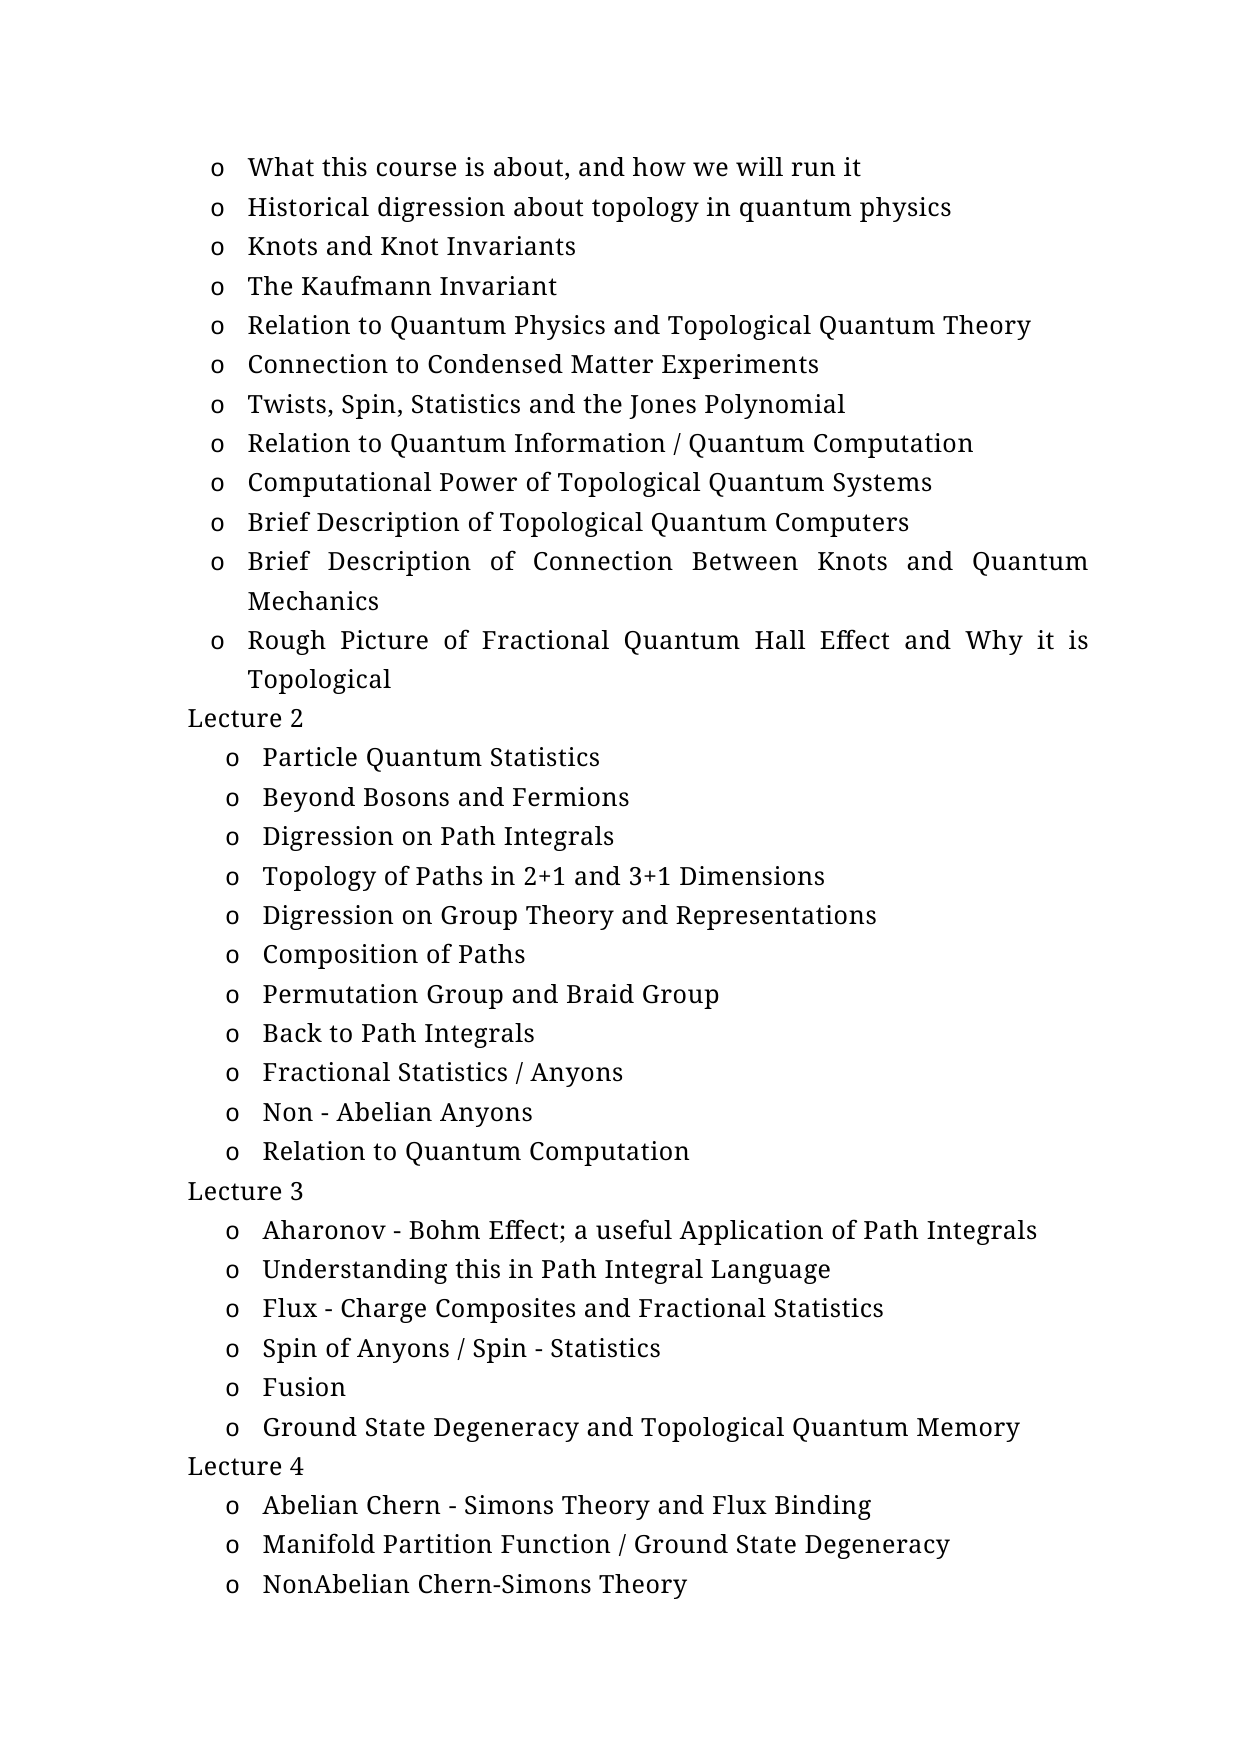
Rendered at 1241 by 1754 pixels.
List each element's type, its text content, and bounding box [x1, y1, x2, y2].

list Digression on Path Integrals [225, 819, 1090, 853]
list Beyond Bosons and Fermions [225, 779, 1090, 814]
list Fusion [225, 1370, 1090, 1404]
list Rough Picture of Fractional Quantum Hall Effect and Why it is Topological [210, 622, 1090, 696]
list Fractional Statistics / Anyons [225, 1055, 1090, 1089]
list Abelian Chern - Simons Theory and Flux Binding [225, 1488, 1090, 1522]
list Brief Description of Connection Between Knots and Quantum Mechanics [210, 544, 1090, 617]
list Particle Quantum Statistics [225, 740, 1090, 774]
list Knots and Knot Invariants [210, 229, 1090, 263]
list Lecture 2 [187, 701, 1090, 735]
list Spin of Anyons / Spin - Statistics [225, 1330, 1090, 1365]
list Understanding this in Path Integral Language [225, 1252, 1090, 1286]
list Lecture 3 [187, 1173, 1090, 1207]
list NonAbelian Chern-Simons Theory [225, 1566, 1090, 1601]
list Connection to Condensed Matter Experiments [210, 347, 1090, 381]
list Permutation Group and Braid Group [225, 976, 1090, 1011]
list Flux - Charge Composites and Fractional Statistics [225, 1291, 1090, 1325]
list What this course is about, and how we will run it [210, 150, 1090, 184]
list Relation to Quantum Computation [225, 1134, 1090, 1168]
list Aharonov - Bohm Effect; a useful Application of Path Integrals [225, 1212, 1090, 1247]
list Brief Description of Topological Quantum Computers [210, 504, 1090, 539]
list Topology of Paths in 2+1 and 3+1 Dimensions [225, 858, 1090, 892]
list Twists, Spin, Statistics and the Jones Polynomial [210, 386, 1090, 421]
list Composition of Paths [225, 937, 1090, 971]
list Manifold Partition Function / Ground State Degeneracy [225, 1527, 1090, 1561]
list Ground State Degeneracy and Topological Quantum Memory [225, 1409, 1090, 1443]
list Relation to Quantum Information / Quantum Computation [210, 426, 1090, 460]
list Historical digression about topology in quantum physics [210, 189, 1090, 224]
list Computational Power of Topological Quantum Systems [210, 465, 1090, 499]
list The Kaufmann Invariant [210, 268, 1090, 302]
list Back to Path Integrals [225, 1016, 1090, 1050]
list Non - Abelian Anyons [225, 1094, 1090, 1129]
list Relation to Quantum Physics and Topological Quantum Theory [210, 307, 1090, 342]
list Lecture 4 [187, 1448, 1090, 1483]
list Digression on Group Theory and Representations [225, 897, 1090, 932]
